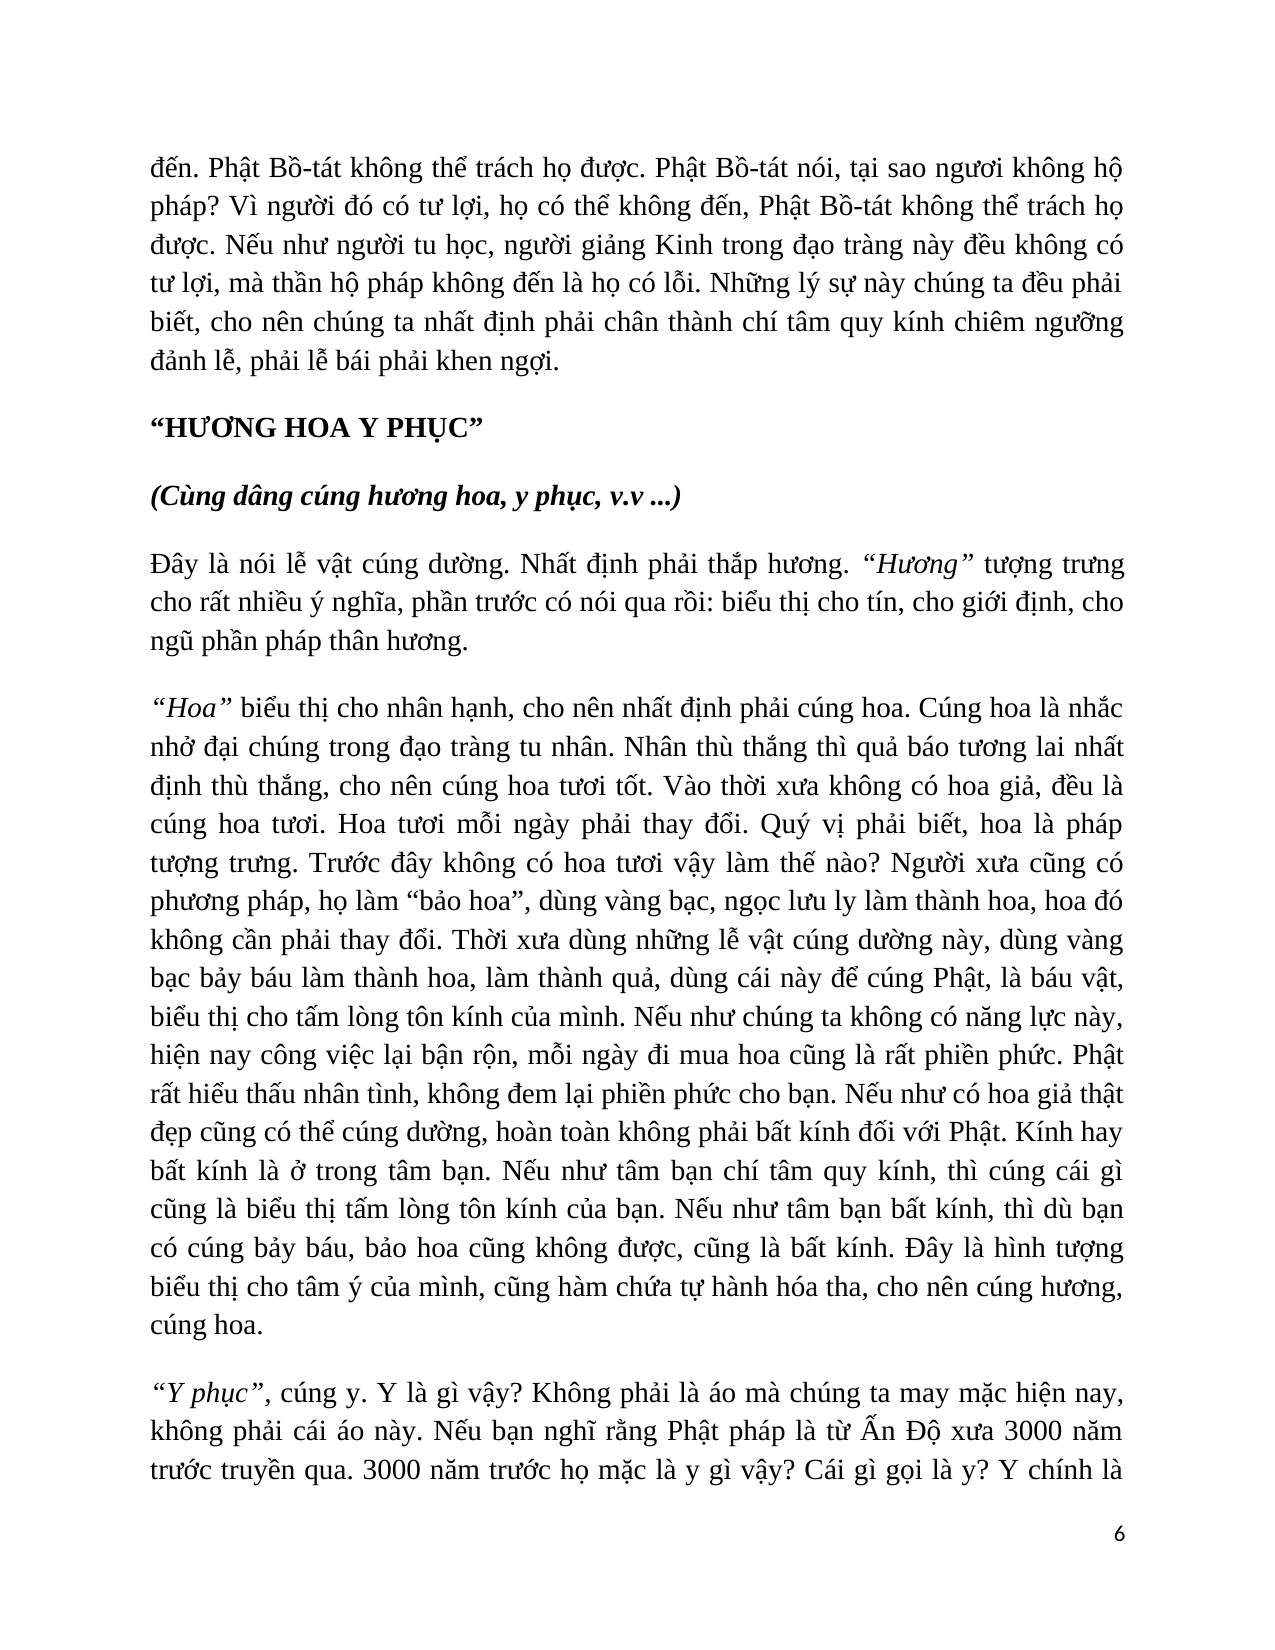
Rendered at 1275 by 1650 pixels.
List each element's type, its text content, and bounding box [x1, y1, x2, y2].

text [150, 150, 1125, 376]
text “Hoa” biểu thị cho nhân hạnh, cho nên nhất định phải cúng hoa. Cúng hoa là nhắc nhở đại chúng trong đạo tràng tu nhân. Nhân thù thắng thì quả báo tương lai nhất định thù thắng, cho nên cúng hoa tươi tốt. Vào thời xưa không có hoa giả, đều là cúng hoa tươi. Hoa tươi mỗi ngày phải thay đổi. Quý vị phải biết, hoa là pháp tượng trưng. Trước đây không có hoa tươi vậy làm thế nào? Người xưa cũng có phương pháp, họ làm “bảo hoa”, dùng vàng bạc, ngọc lưu ly làm thành hoa, hoa đó không cần phải thay đổi. Thời xưa dùng những lễ vật cúng dường này, dùng vàng bạc bảy báu làm thành hoa, làm thành quả, dùng cái này để cúng Phật, là báu vật, biểu thị cho tấm lòng tôn kính của mình. Nếu như chúng ta không có năng lực này, hiện nay công việc lại bận rộn, mỗi ngày đi mua hoa cũng là rất phiền phức. Phật rất hiểu thấu nhân tình, không đem lại phiền phức cho bạn. Nếu như có hoa giả thật đẹp cũng có thể cúng dường, hoàn toàn không phải bất kính đối với Phật. Kính hay bất kính là ở trong tâm bạn. Nếu như tâm bạn chí tâm quy kính, thì cúng cái gì cũng là biểu thị tấm lòng tôn kính của bạn. Nếu như tâm bạn bất kính, thì dù bạn có cúng bảy báu, bảo hoa cũng không được, cũng là bất kính. Đây là hình tượng biểu thị cho tâm ý của mình, cũng hàm chứa tự hành hóa tha, cho nên cúng hương, cúng hoa. [150, 691, 1125, 1341]
text “HƯƠNG HOA Y PHỤC” [150, 410, 1125, 444]
text Đây là nói lễ vật cúng dường. Nhất định phải thắp hương. “Hương” tượng trưng cho rất nhiều ý nghĩa, phần trước có nói qua rồi: biểu thị cho tín, cho giới định, cho ngũ phần pháp thân hương. [150, 546, 1125, 656]
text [150, 1375, 1125, 1486]
text (Cùng dâng cúng hương hoa, y phục, v.v ...) [150, 478, 1125, 512]
